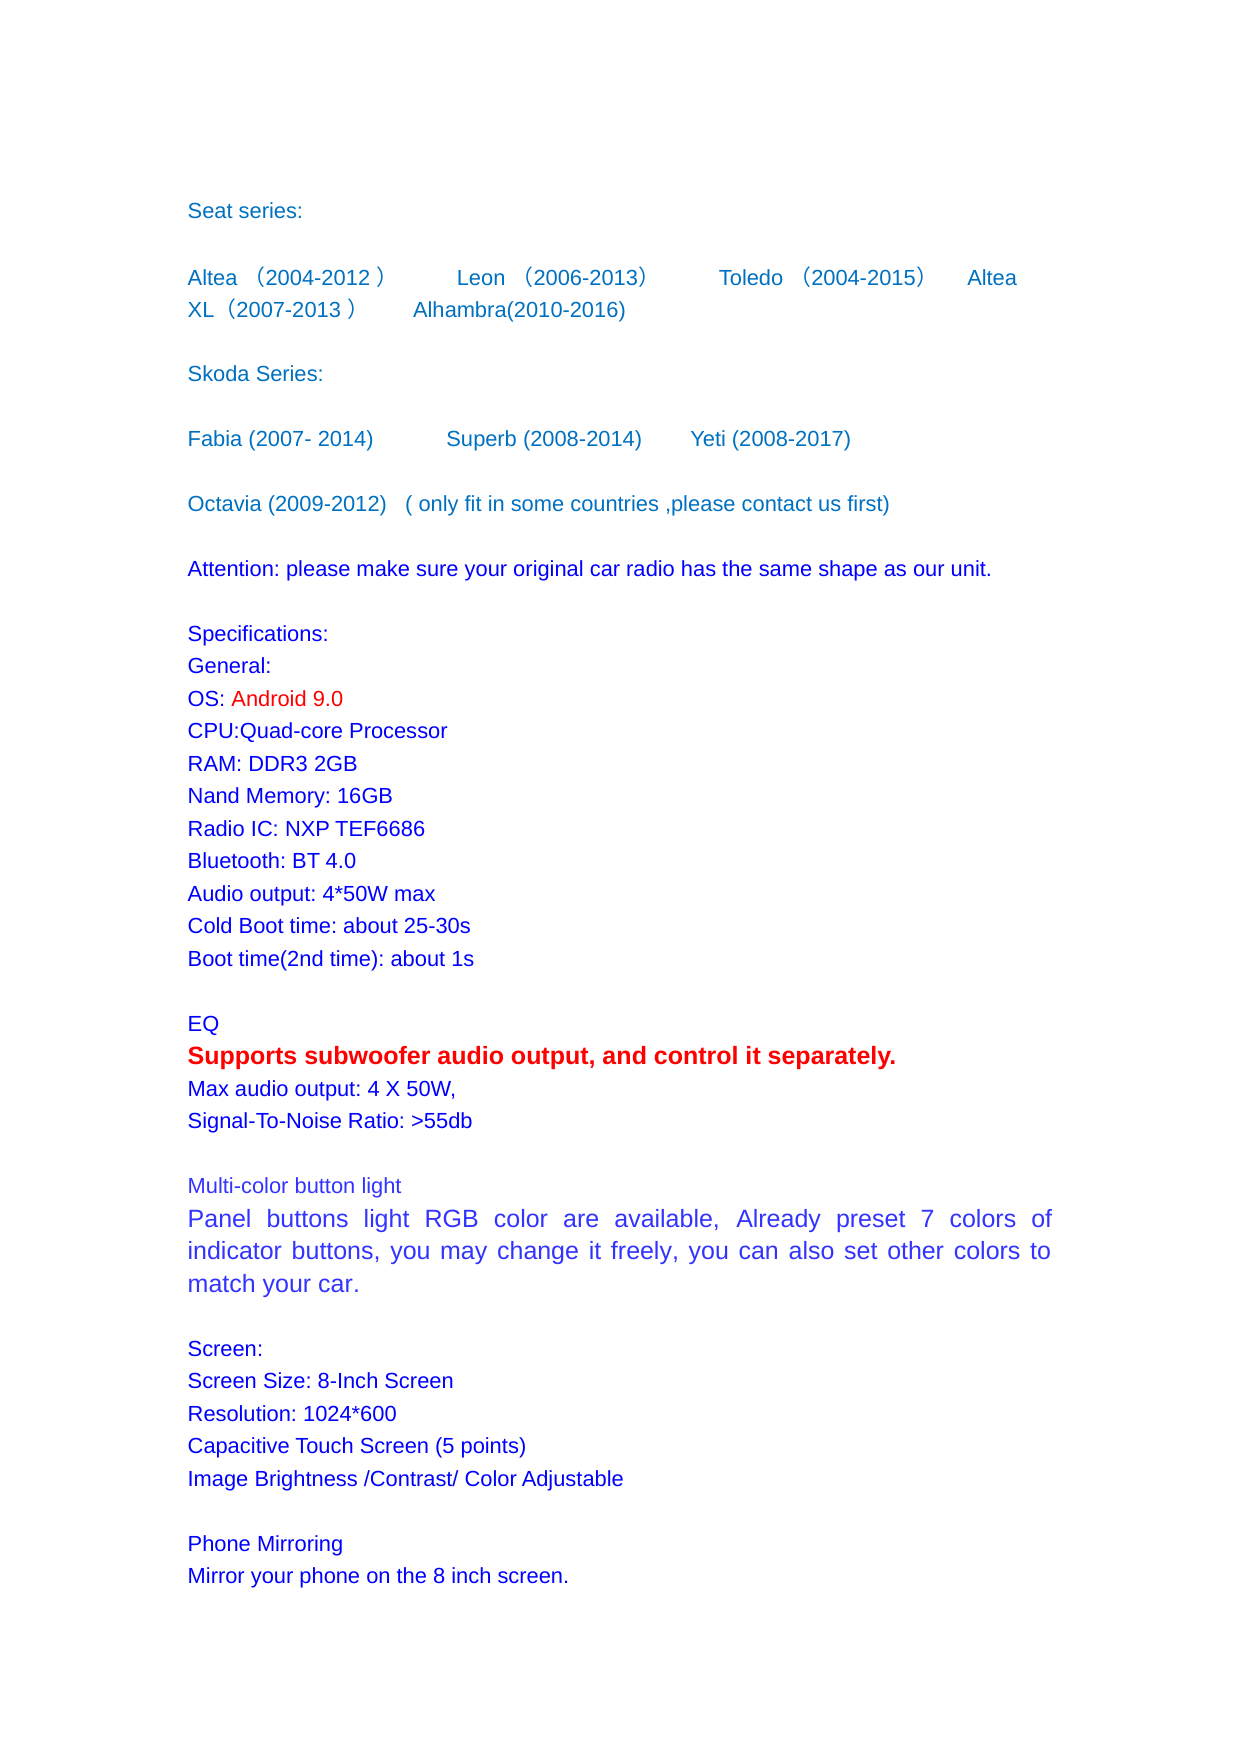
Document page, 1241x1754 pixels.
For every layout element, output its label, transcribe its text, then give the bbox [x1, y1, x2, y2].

text RAM: DDR3 2GB [187, 747, 1053, 779]
text OS: Android 9.0 [187, 682, 1053, 714]
text Audio output: 4*50W max [187, 877, 1053, 909]
text Boot time(2nd time): about 1s [187, 942, 1053, 974]
text Panel buttons light RGB color are available, Already preset 7 colors of indicator buttons, you may change it freely, you can also set other colors to match your car. [187, 1202, 1053, 1299]
text Attention: please make sure your original car radio has the same shape as our unit. [187, 552, 1053, 584]
text Signal-To-Noise Ratio: >55db [187, 1104, 1053, 1137]
text Screen: [187, 1332, 1053, 1364]
text Phone Mirroring [187, 1527, 1053, 1559]
text Octavia (2009-2012) ( only fit in some countries ,please contact us first) [187, 487, 1053, 519]
text Capacitive Touch Screen (5 points) [187, 1429, 1053, 1462]
text Resolution: 1024*600 [187, 1397, 1053, 1429]
text Radio IC: NXP TEF6686 [187, 812, 1053, 844]
text Supports subwoofer audio output, and control it separately. [187, 1039, 1053, 1072]
text Specifications: [187, 617, 1053, 649]
text Max audio output: 4 X 50W, [187, 1072, 1053, 1104]
text Image Brightness /Contrast/ Color Adjustable [187, 1462, 1053, 1494]
text Bluetooth: BT 4.0 [187, 844, 1053, 877]
text Skoda Series: [187, 357, 1053, 389]
text CPU:Quad-core Processor [187, 714, 1053, 747]
text General: [187, 649, 1053, 682]
text Altea （2004-2012 ） Leon （2006-2013） Toledo （2004-2015） Altea XL（2007-2013 ） Alhambra(2010-2016) [187, 259, 1053, 324]
text EQ [187, 1007, 1053, 1039]
text Seat series: [187, 194, 1053, 227]
text Multi-color button light [187, 1169, 1053, 1202]
text Nand Memory: 16GB [187, 779, 1053, 812]
text Screen Size: 8-Inch Screen [187, 1364, 1053, 1397]
text Cold Boot time: about 25-30s [187, 909, 1053, 942]
text Fabia (2007- 2014) Superb (2008-2014) Yeti (2008-2017) [187, 422, 1053, 454]
text Mirror your phone on the 8 inch screen. [187, 1559, 1053, 1592]
